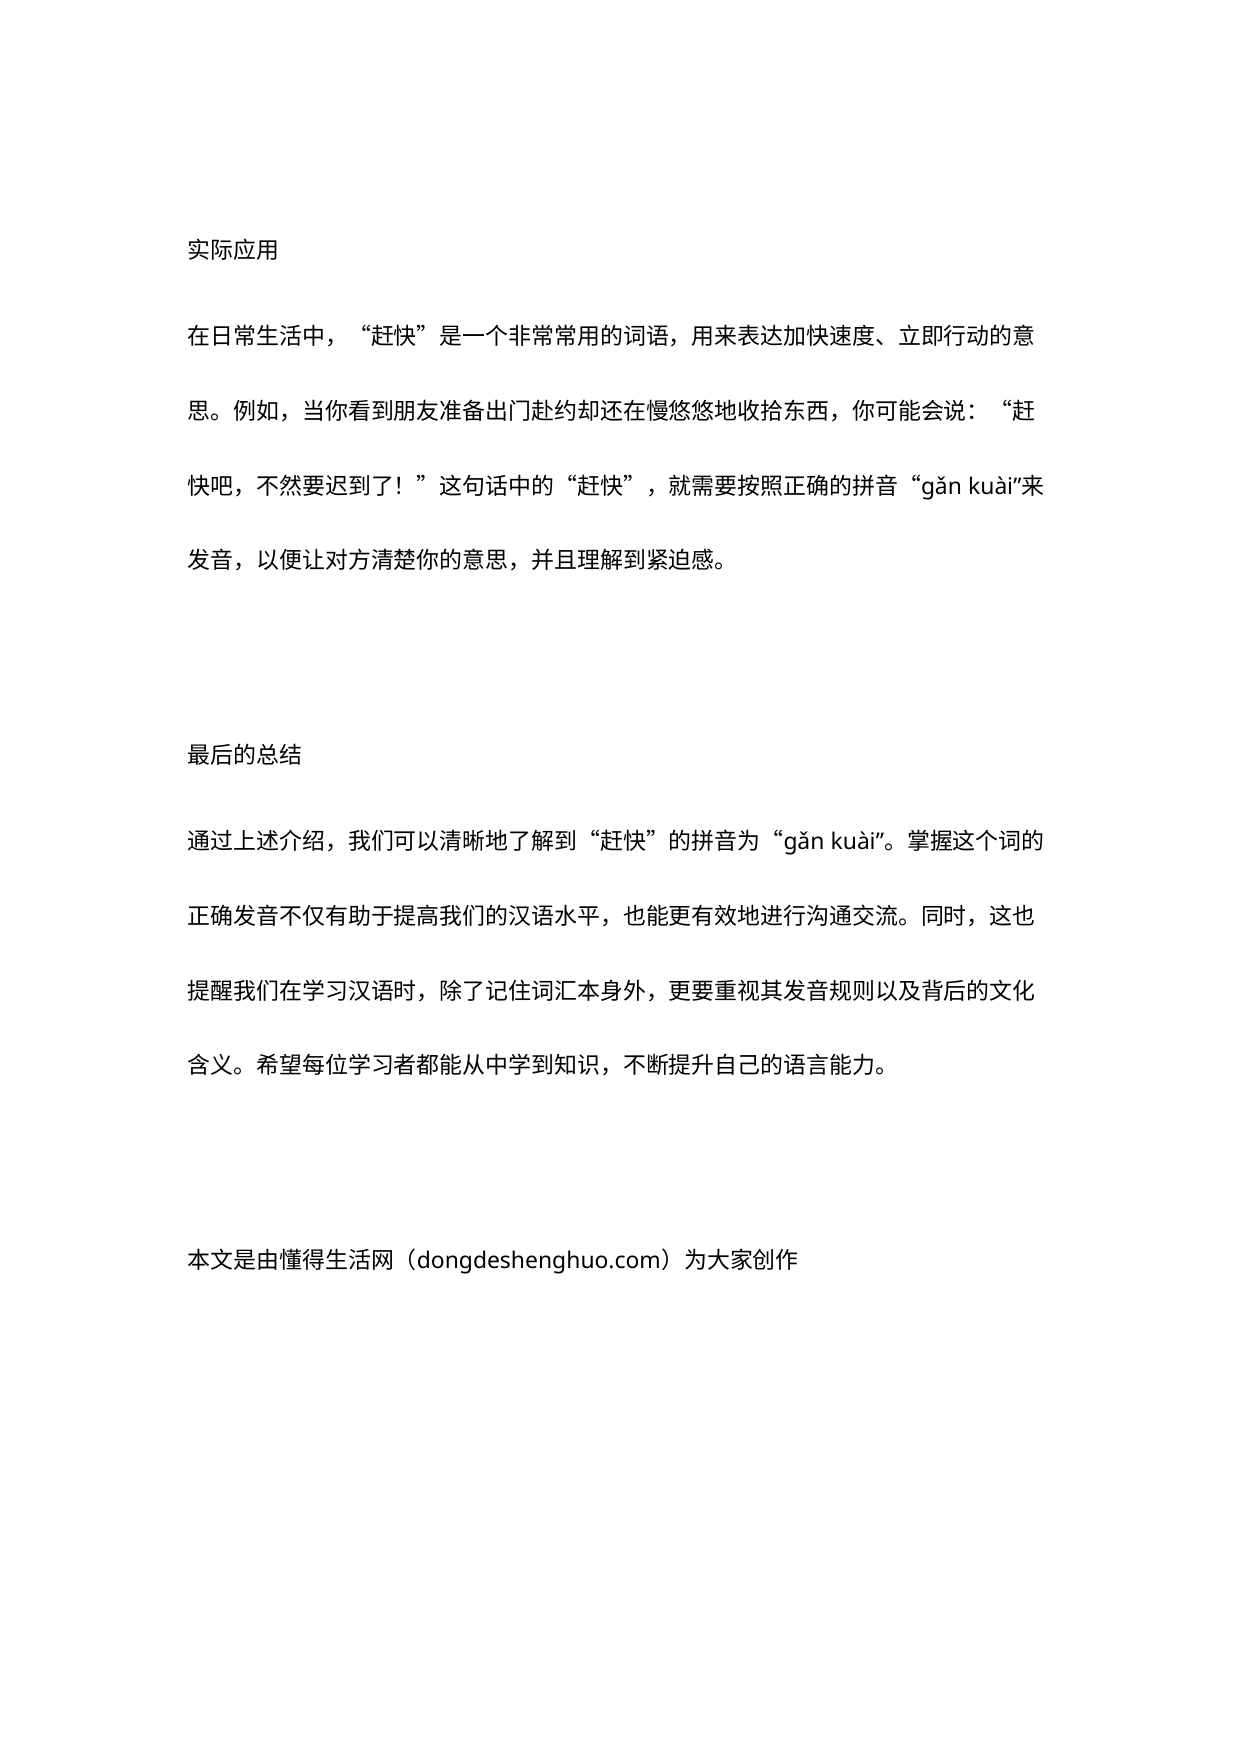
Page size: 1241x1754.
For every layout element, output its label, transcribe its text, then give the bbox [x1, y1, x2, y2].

text 实际应用 [187, 216, 1053, 281]
text 通过上述介绍，我们可以清晰地了解到“赶快”的拼音为“gǎn kuài”。掌握这个词的正确发音不仅有助于提高我们的汉语水平，也能更有效地进行沟通交流。同时，这也提醒我们在学习汉语时，除了记住词汇本身外，更要重视其发音规则以及背后的文化含义。希望每位学习者都能从中学到知识，不断提升自己的语言能力。 [187, 807, 1053, 1096]
text 在日常生活中，“赶快”是一个非常常用的词语，用来表达加快速度、立即行动的意思。例如，当你看到朋友准备出门赴约却还在慢悠悠地收拾东西，你可能会说：“赶快吧，不然要迟到了！”这句话中的“赶快”，就需要按照正确的拼音“gǎn kuài”来发音，以便让对方清楚你的意思，并且理解到紧迫感。 [187, 302, 1053, 591]
text 本文是由懂得生活网（dongdeshenghuo.com）为大家创作 [187, 1226, 1053, 1291]
text 最后的总结 [187, 721, 1053, 786]
